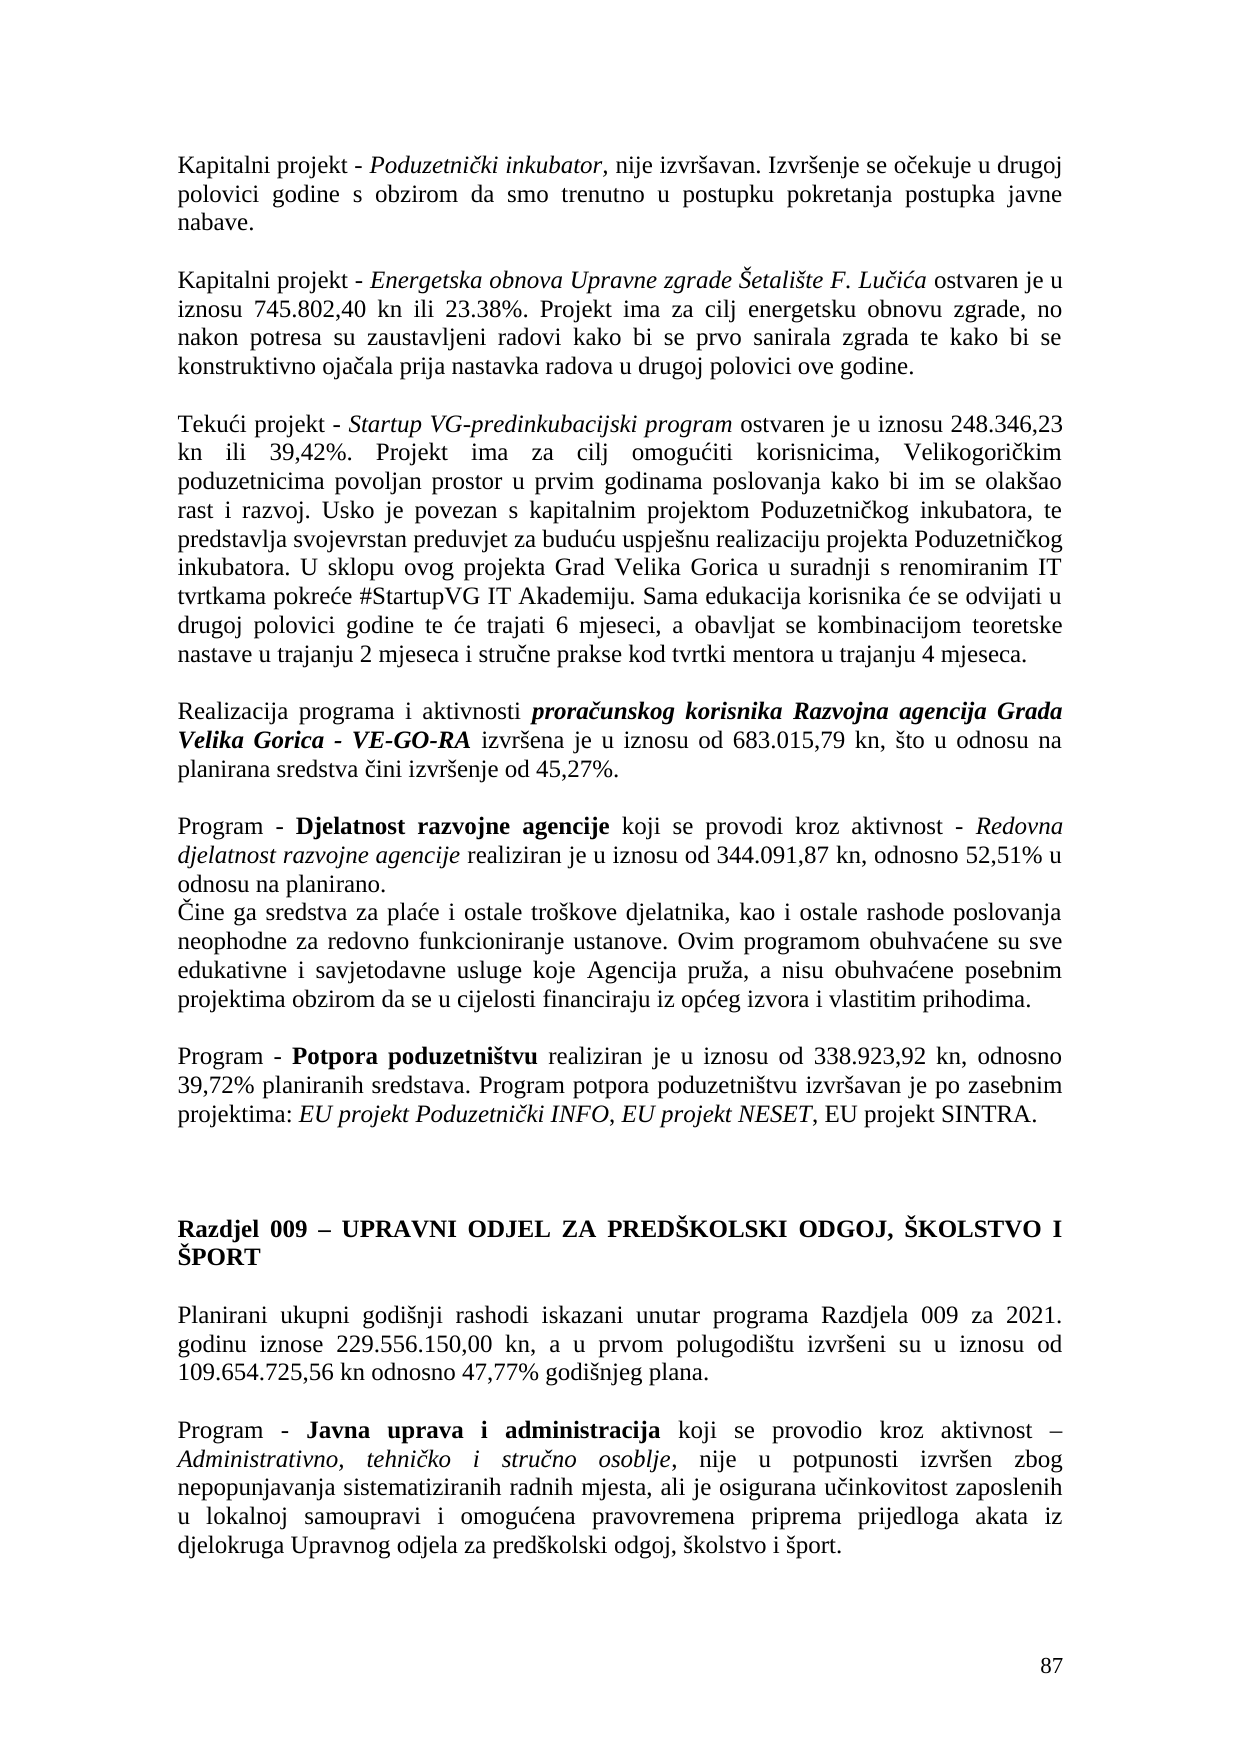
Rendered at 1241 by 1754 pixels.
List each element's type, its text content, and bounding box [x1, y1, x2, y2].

text Program - Javna uprava i administracija koji se provodio kroz aktivnost – Administrativno, tehničko i stručno osoblje, nije u potpunosti izvršen zbog nepopunjavanja sistematiziranih radnih mjesta, ali je osigurana učinkovitost zaposlenih u lokalnoj samoupravi i omogućena pravovremena priprema prijedloga akata iz djelokruga Upravnog odjela za predškolski odgoj, školstvo i šport. [177, 1415, 1063, 1559]
text Tekući projekt - Startup VG-predinkubacijski program ostvaren je u iznosu 248.346,23 kn ili 39,42%. Projekt ima za cilj omogućiti korisnicima, Velikogoričkim poduzetnicima povoljan prostor u prvim godinama poslovanja kako bi im se olakšao rast i razvoj. Usko je povezan s kapitalnim projektom Poduzetničkog inkubatora, te predstavlja svojevrstan preduvjet za buduću uspješnu realizaciju projekta Poduzetničkog inkubatora. U sklopu ovog projekta Grad Velika Gorica u suradnji s renomiranim IT tvrtkama pokreće #StartupVG IT Akademiju. Sama edukacija korisnika će se odvijati u drugoj polovici godine te će trajati 6 mjeseci, a obavljat se kombinacijom teoretske nastave u trajanju 2 mjeseca i stručne prakse kod tvrtki mentora u trajanju 4 mjeseca. [177, 409, 1063, 667]
text Realizacija programa i aktivnosti proračunskog korisnika Razvojna agencija Grada Velika Gorica - VE-GO-RA izvršena je u iznosu od 683.015,79 kn, što u odnosu na planirana sredstva čini izvršenje od 45,27%. [177, 696, 1063, 782]
text Planirani ukupni godišnji rashodi iskazani unutar programa Razdjela 009 za 2021. godinu iznose 229.556.150,00 kn, a u prvom polugodištu izvršeni su u iznosu od 109.654.725,56 kn odnosno 47,77% godišnjeg plana. [177, 1300, 1063, 1386]
text Program - Djelatnost razvojne agencije koji se provodi kroz aktivnost - Redovna djelatnost razvojne agencije realiziran je u iznosu od 344.091,87 kn, odnosno 52,51% u odnosu na planirano. [177, 811, 1063, 897]
text Program - Potpora poduzetništvu realiziran je u iznosu od 338.923,92 kn, odnosno 39,72% planiranih sredstava. Program potpora poduzetništvu izvršavan je po zasebnim projektima: EU projekt Poduzetnički INFO, EU projekt NESET, EU projekt SINTRA. [177, 1041, 1063, 1127]
text Razdjel 009 – UPRAVNI ODJEL ZA PREDŠKOLSKI ODGOJ, ŠKOLSTVO I ŠPORT [177, 1214, 1063, 1271]
text Čine ga sredstva za plaće i ostale troškove djelatnika, kao i ostale rashode poslovanja neophodne za redovno funkcioniranje ustanove. Ovim programom obuhvaćene su sve edukativne i savjetodavne usluge koje Agencija pruža, a nisu obuhvaćene posebnim projektima obzirom da se u cijelosti financiraju iz općeg izvora i vlastitim prihodima. [177, 897, 1063, 1012]
text Kapitalni projekt - Energetska obnova Upravne zgrade Šetalište F. Lučića ostvaren je u iznosu 745.802,40 kn ili 23.38%. Projekt ima za cilj energetsku obnovu zgrade, no nakon potresa su zaustavljeni radovi kako bi se prvo sanirala zgrada te kako bi se konstruktivno ojačala prija nastavka radova u drugoj polovici ove godine. [177, 265, 1063, 380]
text Kapitalni projekt - Poduzetnički inkubator, nije izvršavan. Izvršenje se očekuje u drugoj polovici godine s obzirom da smo trenutno u postupku pokretanja postupka javne nabave. [177, 150, 1063, 236]
